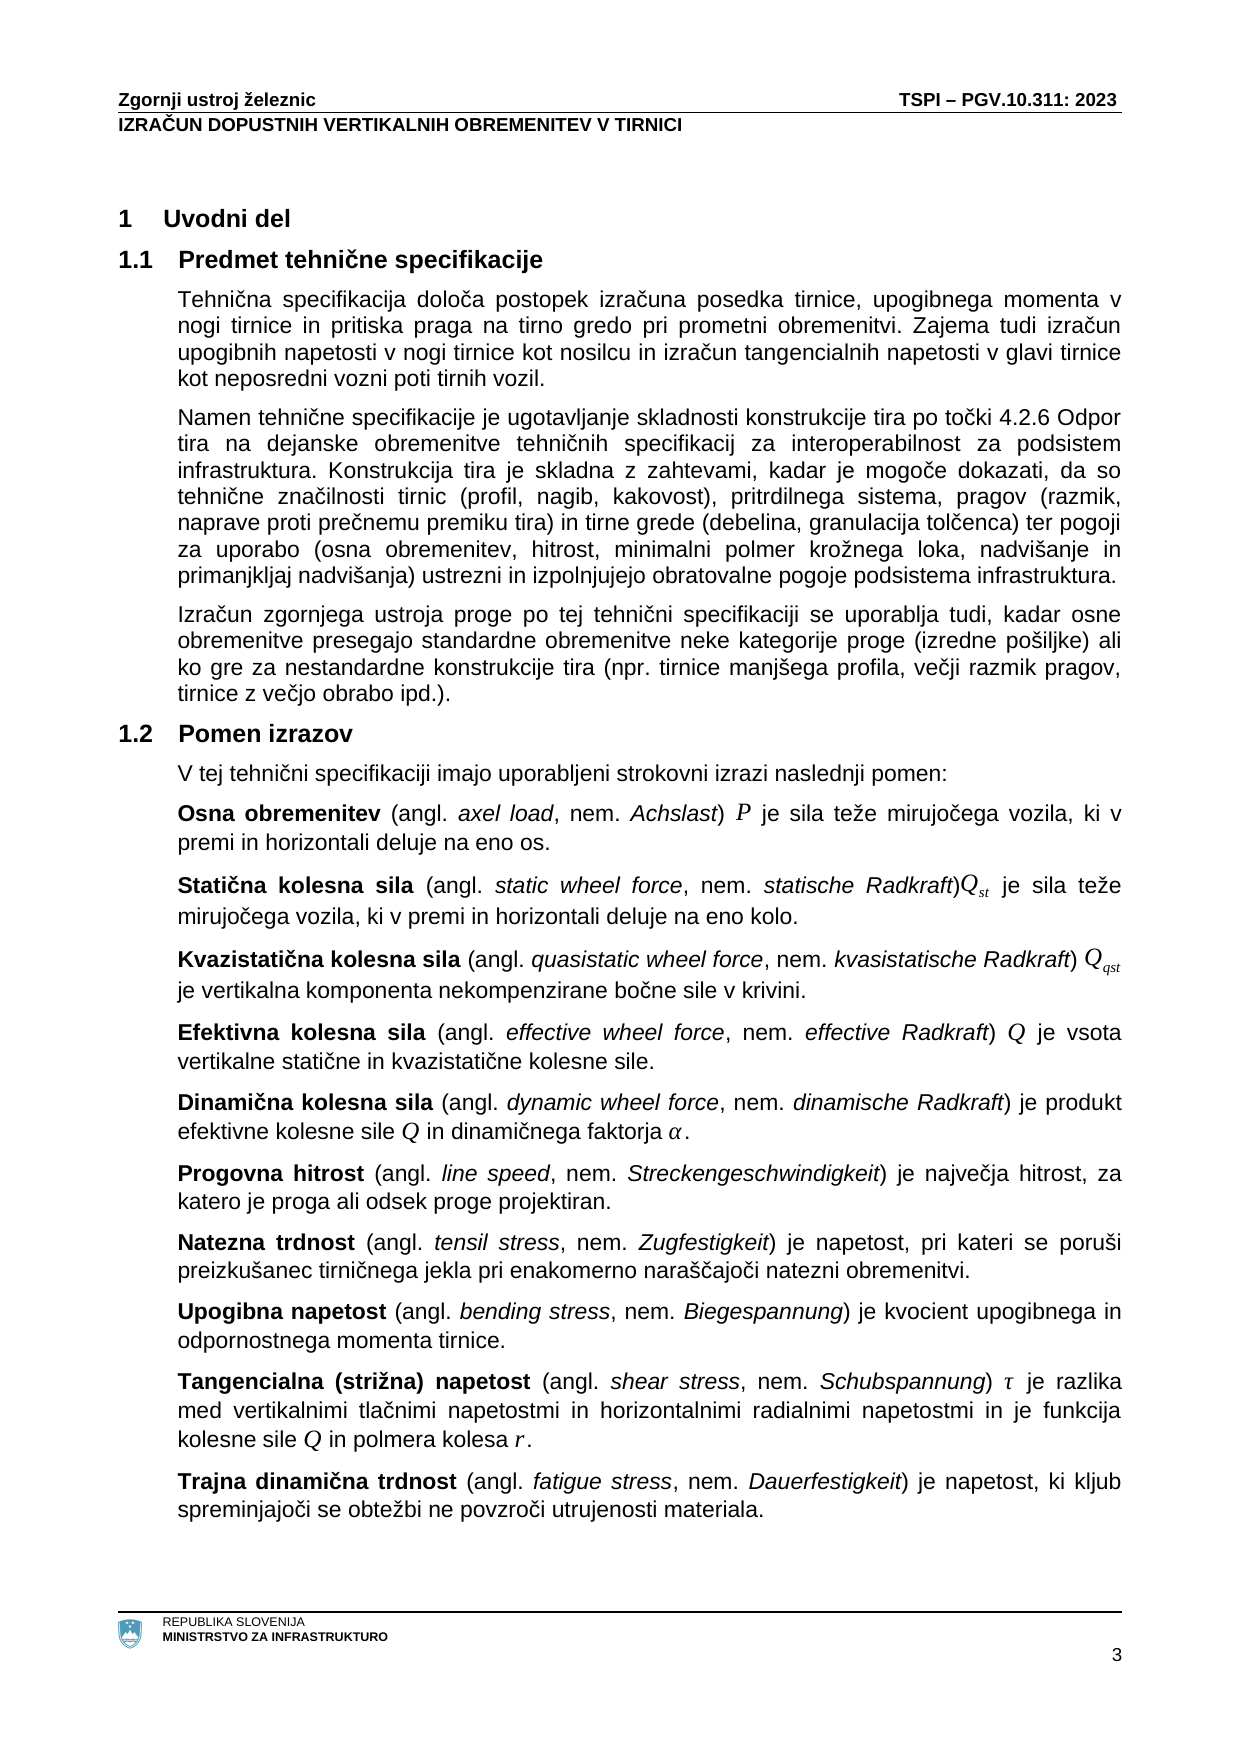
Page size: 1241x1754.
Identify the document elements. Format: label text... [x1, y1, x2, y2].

subtitle Uvodni del [118, 203, 1122, 232]
text Natezna trdnost (angl. tensil stress, nem. Zugfestigkeit) je napetost, pri kateri se poruši preizkušanec tirničnega jekla pri enakomerno naraščajoči natezni obremenitvi. [177, 1229, 1122, 1284]
text Tangencialna (strižna) napetost (angl. shear stress, nem. Schubspannung) je razlika med vertikalnimi tlačnimi napetostmi in horizontalnimi radialnimi napetostmi in je funkcija kolesne sile in polmera kolesa . [177, 1368, 1122, 1453]
text Osna obremenitev (angl. axel load, nem. Achslast) je sila teže mirujočega vozila, ki v premi in horizontali deluje na eno os. [177, 799, 1122, 855]
text Progovna hitrost (angl. line speed, nem. Streckengeschwindigkeit) je največja hitrost, za katero je proga ali odsek proge projektiran. [177, 1159, 1122, 1214]
picture [117, 1619, 143, 1649]
text Efektivna kolesna sila (angl. effective wheel force, nem. effective Radkraft) je vsota vertikalne statične in kvazistatične kolesne sile. [177, 1018, 1122, 1074]
text Trajna dinamična trdnost (angl. fatigue stress, nem. Dauerfestigkeit) je napetost, ki kljub spreminjajoči se obtežbi ne povzroči utrujenosti materiala. [177, 1468, 1122, 1523]
text Tehnična specifikacija določa postopek izračuna posedka tirnice, upogibnega momenta v nogi tirnice in pritiska praga na tirno gredo pri prometni obremenitvi. Zajema tudi izračun upogibnih napetosti v nogi tirnice kot nosilcu in izračun tangencialnih napetosti v glavi tirnice kot neposredni vozni poti tirnih vozil. [177, 286, 1122, 391]
text Dinamična kolesna sila (angl. dynamic wheel force, nem. dinamische Radkraft) je produkt efektivne kolesne sile in dinamičnega faktorja . [177, 1089, 1122, 1145]
text Izračun zgornjega ustroja proge po tej tehnični specifikaciji se uporablja tudi, kadar osne obremenitve presegajo standardne obremenitve neke kategorije proge (izredne pošiljke) ali ko gre za nestandardne konstrukcije tira (npr. tirnice manjšega profila, večji razmik pragov, tirnice z večjo obrabo ipd.). [177, 601, 1122, 706]
text Statična kolesna sila (angl. static wheel force, nem. statische Radkraft) je sila teže mirujočega vozila, ki v premi in horizontali deluje na eno kolo. [177, 869, 1122, 929]
text V tej tehnični specifikaciji imajo uporabljeni strokovni izrazi naslednji pomen: [177, 760, 1122, 786]
subtitle Predmet tehnične specifikacije [118, 245, 1122, 273]
subtitle Pomen izrazov [118, 719, 1122, 748]
text Namen tehnične specifikacije je ugotavljanje skladnosti konstrukcije tira po točki 4.2.6 Odpor tira na dejanske obremenitve tehničnih specifikacij za interoperabilnost za podsistem infrastruktura. Konstrukcija tira je skladna z zahtevami, kadar je mogoče dokazati, da so tehnične značilnosti tirnic (profil, nagib, kakovost), pritrdilnega sistema, pragov (razmik, naprave proti prečnemu premiku tira) in tirne grede (debelina, granulacija tolčenca) ter pogoji za uporabo (osna obremenitev, hitrost, minimalni polmer krožnega loka, nadvišanje in primanjkljaj nadvišanja) ustrezni in izpolnjujejo obratovalne pogoje podsistema infrastruktura. [177, 404, 1122, 588]
text Upogibna napetost (angl. bending stress, nem. Biegespannung) je kvocient upogibnega in odpornostnega momenta tirnice. [177, 1298, 1122, 1353]
text Kvazistatična kolesna sila (angl. quasistatic wheel force, nem. kvasistatische Radkraft) je vertikalna komponenta nekompenzirane bočne sile v krivini. [177, 944, 1122, 1004]
